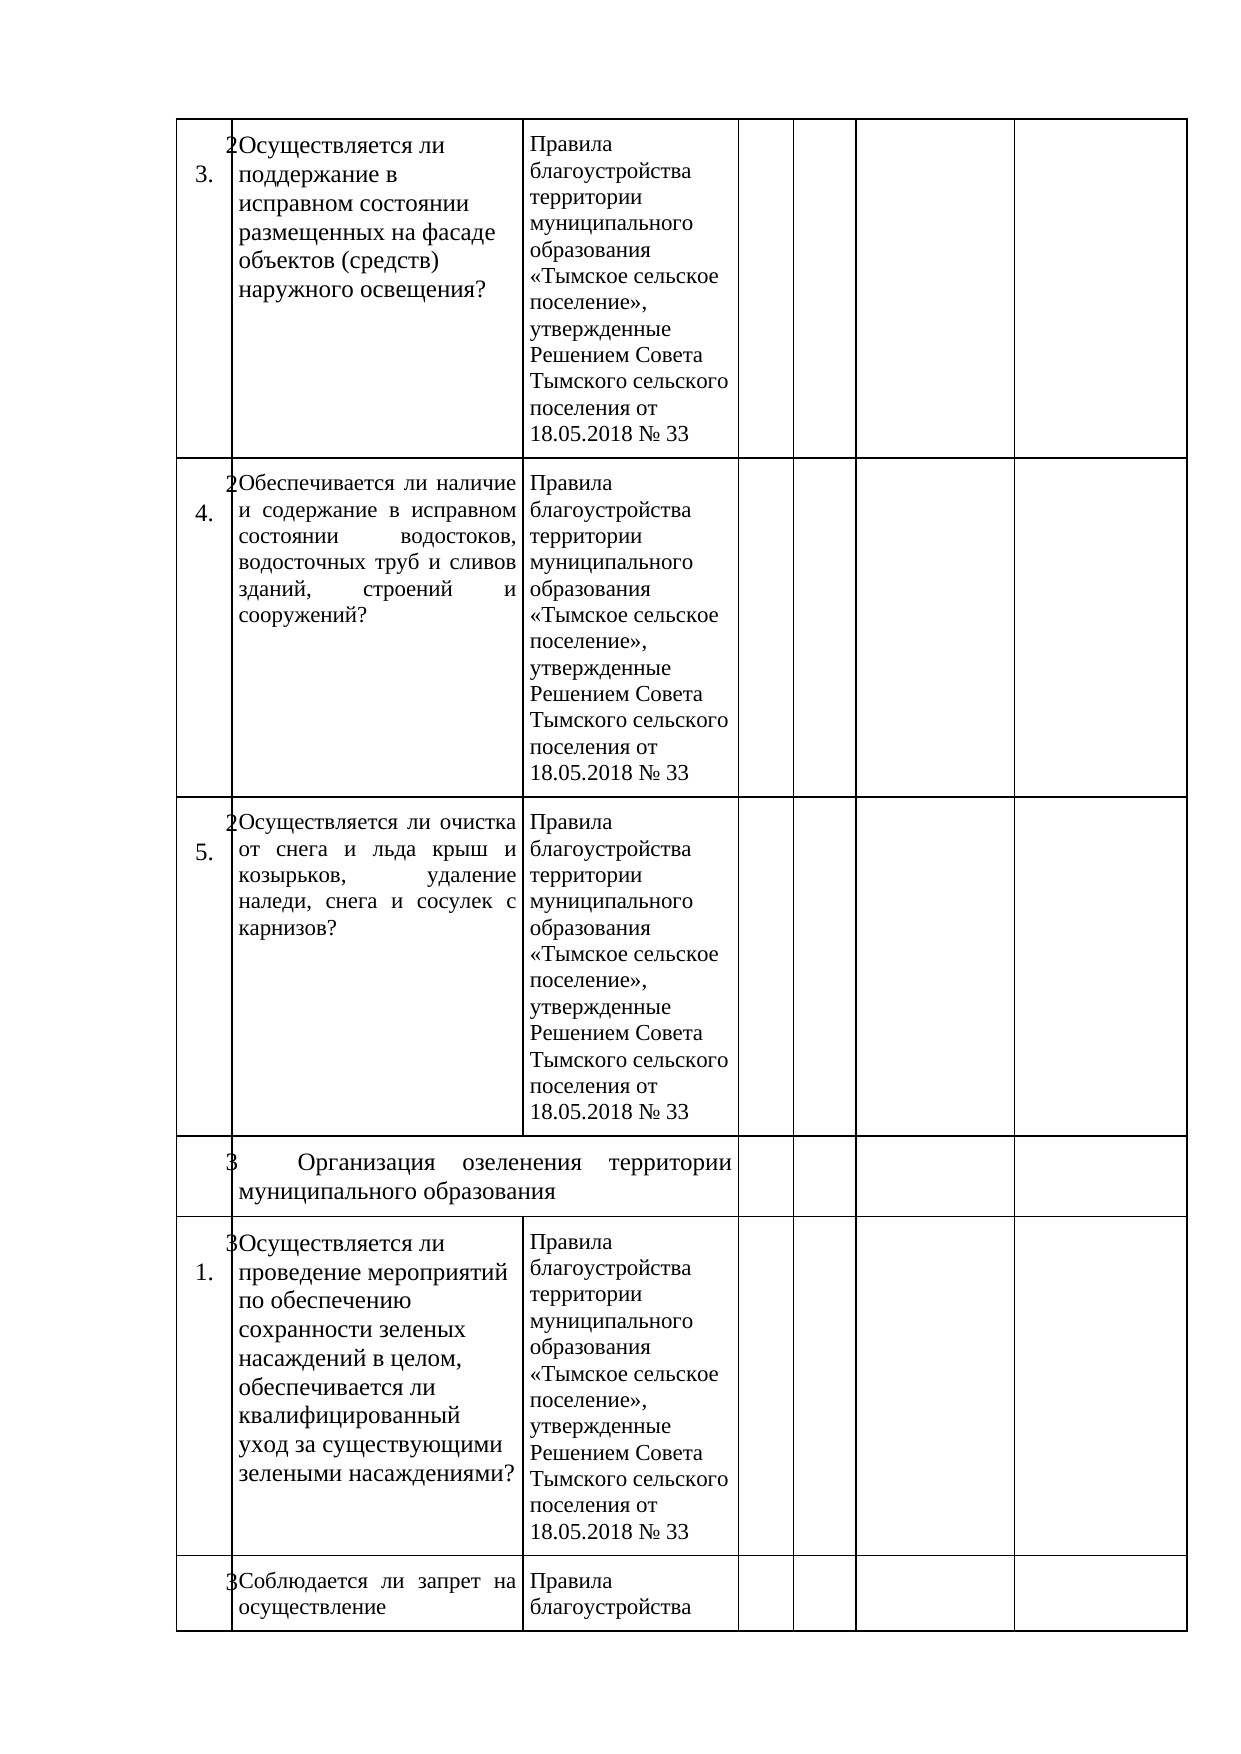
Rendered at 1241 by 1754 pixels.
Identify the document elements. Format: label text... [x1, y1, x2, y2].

table_cell 25. [177, 798, 231, 1135]
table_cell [524, 120, 738, 457]
table_cell [739, 459, 793, 796]
table_cell [739, 798, 793, 1135]
table_cell [794, 120, 855, 457]
table_cell [1015, 1137, 1186, 1216]
table_cell [739, 1137, 793, 1216]
table_cell [1015, 1217, 1186, 1555]
table_cell Организация озеленения территории муниципального образования [233, 1137, 738, 1216]
table_cell Осуществляется ли проведение мероприятий по обеспечению сохранности зеленых насаждений в целом, обеспечивается ли квалифицированный уход за существующими зелеными насаждениями? [233, 1217, 522, 1555]
table_cell [794, 1137, 855, 1216]
table_cell 31. [177, 1217, 231, 1555]
table_cell [739, 1556, 793, 1630]
table_cell [857, 1137, 1014, 1216]
table_cell [794, 1556, 855, 1630]
table_cell [857, 120, 1014, 457]
table_cell [857, 798, 1014, 1135]
table_cell [1015, 459, 1186, 796]
table_cell Осуществляется ли очистка от снега и льда крыш и козырьков, удаление наледи, снега и сосулек с карнизов? [233, 798, 522, 1135]
table_cell 3 [177, 1137, 231, 1216]
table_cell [524, 1556, 738, 1630]
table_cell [233, 1556, 522, 1630]
table_cell [1015, 120, 1186, 457]
table_cell [794, 459, 855, 796]
table_cell Осуществляется ли поддержание в исправном состоянии размещенных на фасаде объектов (средств) наружного освещения? [233, 120, 522, 457]
table_cell 23. [177, 120, 231, 457]
table_cell Обеспечивается ли наличие и содержание в исправном состоянии водостоков, водосточных труб и сливов зданий, строений и сооружений? [233, 459, 522, 796]
table_cell [857, 1217, 1014, 1555]
table_cell [739, 120, 793, 457]
table_cell [794, 798, 855, 1135]
table_cell [857, 1556, 1014, 1630]
table_cell [1015, 798, 1186, 1135]
table_cell [739, 1217, 793, 1555]
table_cell [794, 1217, 855, 1555]
table_cell 24. [177, 459, 231, 796]
table_cell [1015, 1556, 1186, 1630]
table_cell [857, 459, 1014, 796]
table_cell 32. [177, 1556, 231, 1630]
